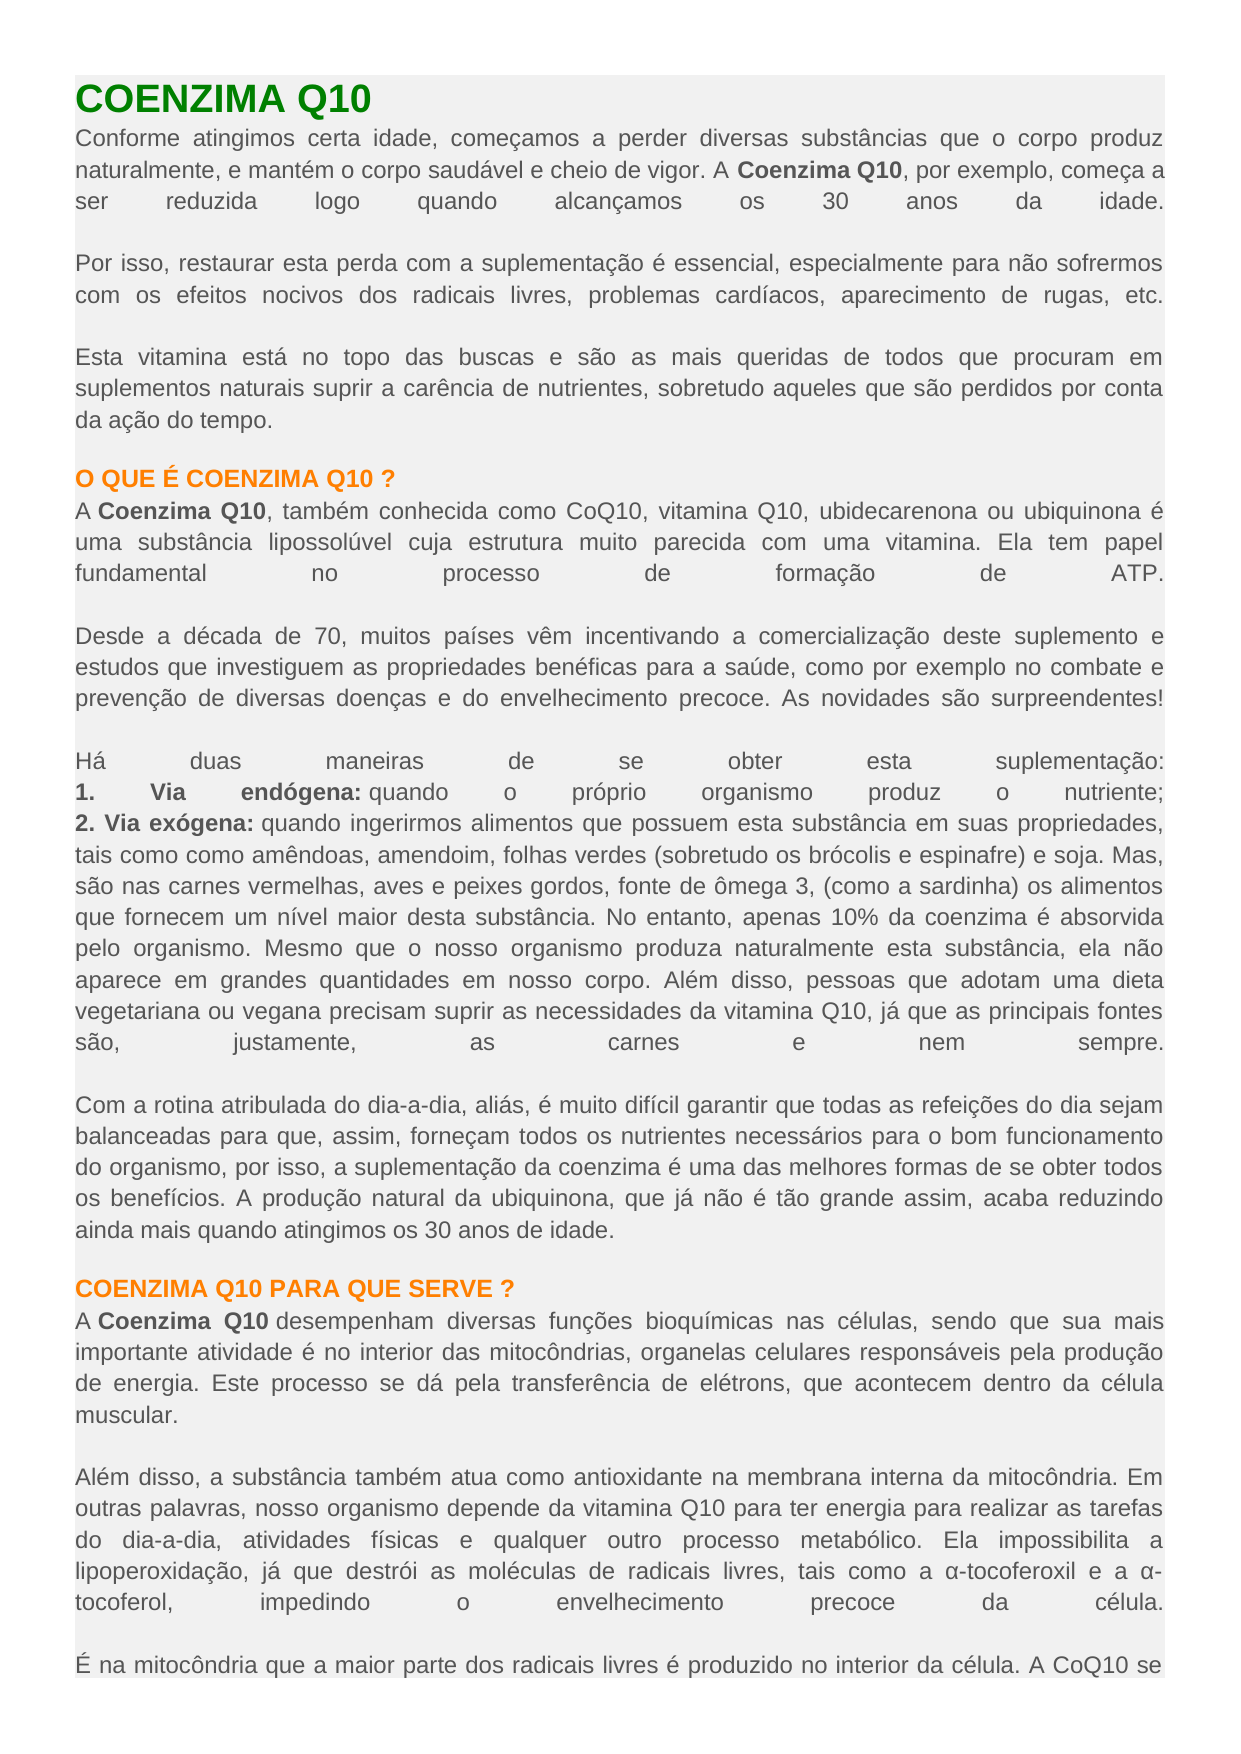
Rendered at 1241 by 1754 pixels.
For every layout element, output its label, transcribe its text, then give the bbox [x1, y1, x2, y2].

text Conforme atingimos certa idade, começamos a perder diversas substâncias que o corpo produz naturalmente, e mantém o corpo saudável e cheio de vigor. A Coenzima Q10, por exemplo, começa a ser reduzida logo quando alcançamos os 30 anos da idade. Por isso, restaurar esta perda com a suplementação é essencial, especialmente para não sofrermos com os efeitos nocivos dos radicais livres, problemas cardíacos, aparecimento de rugas, etc. Esta vitamina está no topo das buscas e são as mais queridas de todos que procuram em suplementos naturais suprir a carência de nutrientes, sobretudo aqueles que são perdidos por conta da ação do tempo. [75, 121, 1165, 433]
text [75, 1303, 1165, 1678]
text COENZIMA Q10 PARA QUE SERVE ? [75, 1274, 1165, 1303]
text O QUE É COENZIMA Q10 ? [75, 464, 1165, 493]
text COENZIMA Q10 [75, 75, 1165, 121]
text A Coenzima Q10, também conhecida como CoQ10, vitamina Q10, ubidecarenona ou ubiquinona é uma substância lipossolúvel cuja estrutura muito parecida com uma vitamina. Ela tem papel fundamental no processo de formação de ATP. Desde a década de 70, muitos países vêm incentivando a comercialização deste suplemento e estudos que investiguem as propriedades benéficas para a saúde, como por exemplo no combate e prevenção de diversas doenças e do envelhecimento precoce. As novidades são surpreendentes! Há duas maneiras de se obter esta suplementação: 1. Via endógena: quando o próprio organismo produz o nutriente; 2. Via exógena: quando ingerirmos alimentos que possuem esta substância em suas propriedades, tais como como amêndoas, amendoim, folhas verdes (sobretudo os brócolis e espinafre) e soja. Mas, são nas carnes vermelhas, aves e peixes gordos, fonte de ômega 3, (como a sardinha) os alimentos que fornecem um nível maior desta substância. No entanto, apenas 10% da coenzima é absorvida pelo organismo. Mesmo que o nosso organismo produza naturalmente esta substância, ela não aparece em grandes quantidades em nosso corpo. Além disso, pessoas que adotam uma dieta vegetariana ou vegana precisam suprir as necessidades da vitamina Q10, já que as principais fontes são, justamente, as carnes e nem sempre. Com a rotina atribulada do dia-a-dia, aliás, é muito difícil garantir que todas as refeições do dia sejam balanceadas para que, assim, forneçam todos os nutrientes necessários para o bom funcionamento do organismo, por isso, a suplementação da coenzima é uma das melhores formas de se obter todos os benefícios. A produção natural da ubiquinona, que já não é tão grande assim, acaba reduzindo ainda mais quando atingimos os 30 anos de idade. [75, 493, 1165, 1243]
